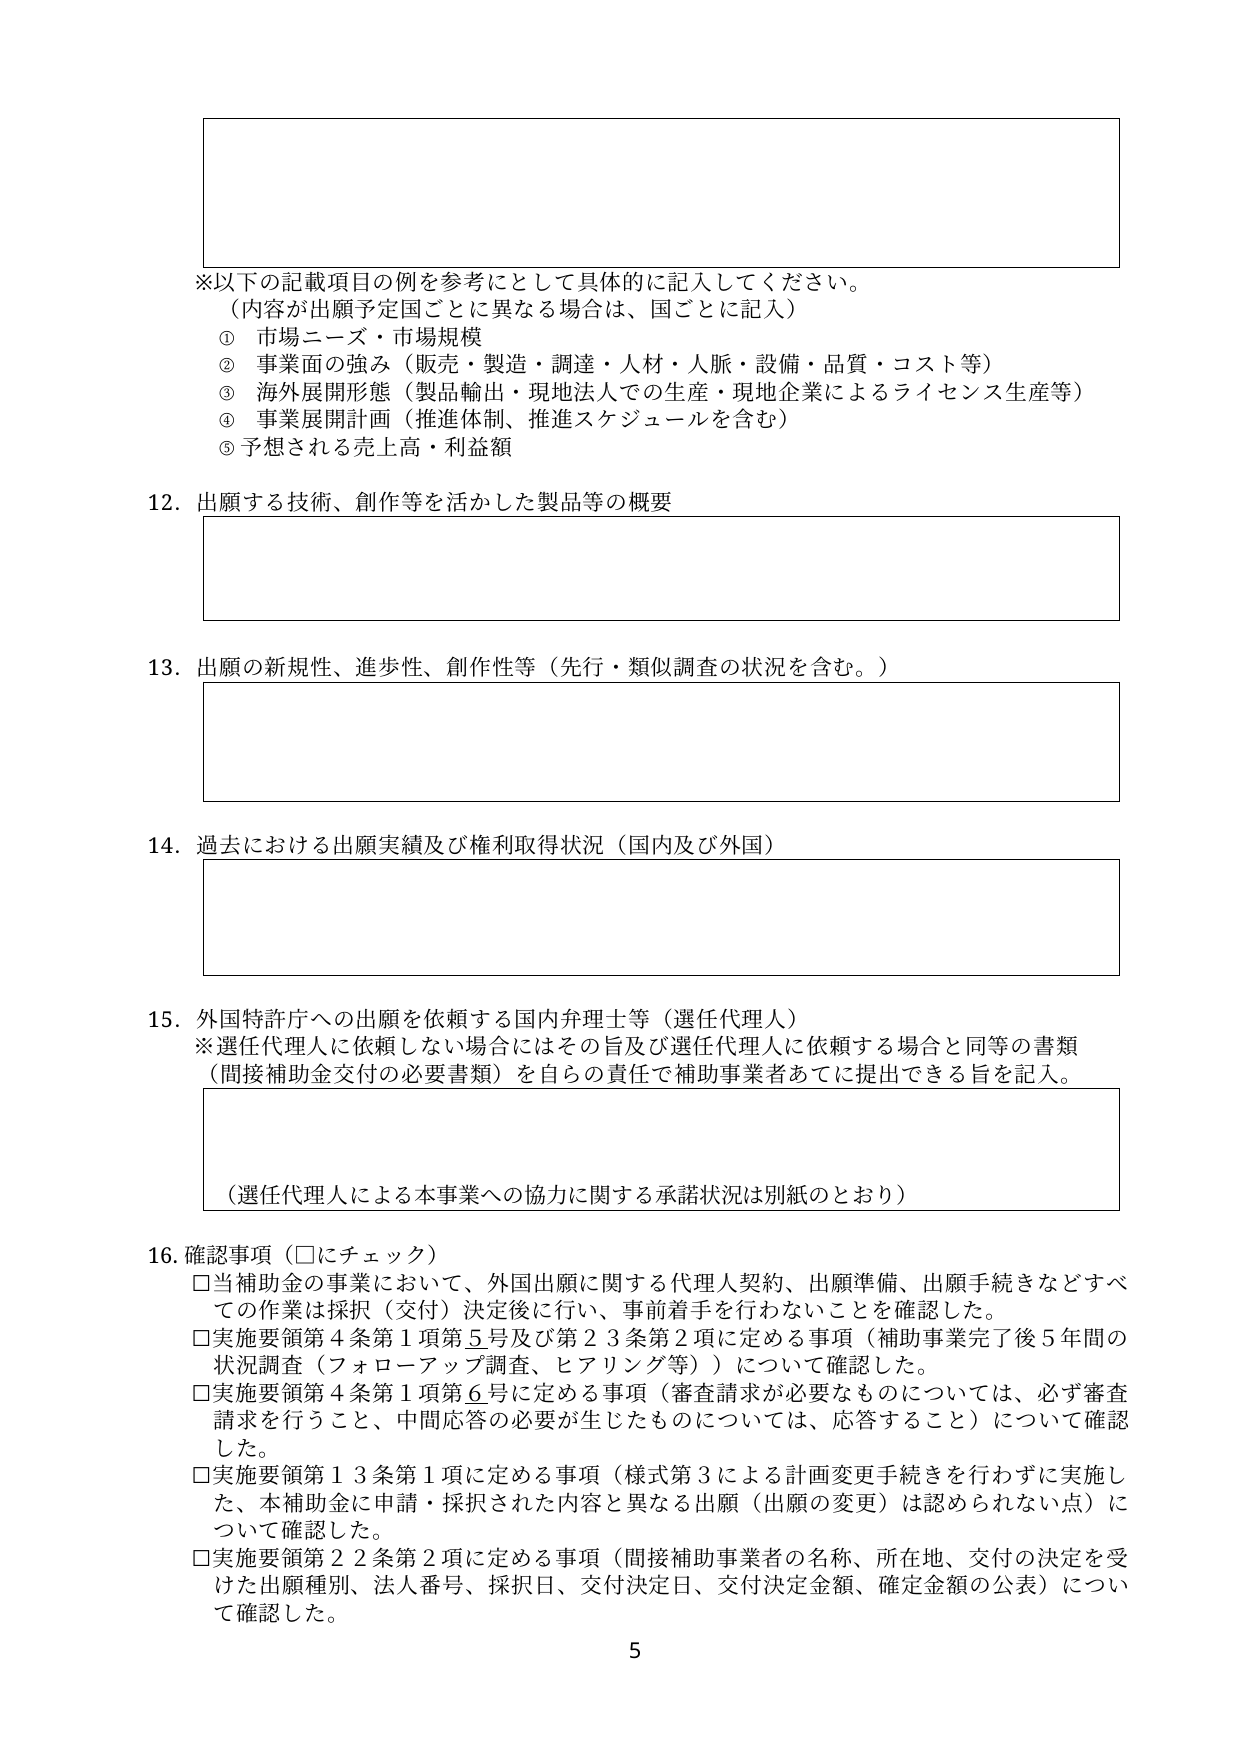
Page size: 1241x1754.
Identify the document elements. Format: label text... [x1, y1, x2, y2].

text 13．出願の新規性、進歩性、創作性等（先行・類似調査の状況を含む。） [148, 650, 1122, 682]
text 16. 確認事項（□にチェック） [148, 1240, 1122, 1269]
table_header （選任代理人による本事業への協力に関する承諾状況は別紙のとおり） [204, 1089, 1119, 1210]
table_header [204, 860, 1119, 975]
table_header [204, 517, 1119, 620]
text 実施要領第２２条第２項に定める事項（間接補助事業者の名称、所在地、交付の決定を受けた出願種別、法人番号、採択日、交付決定日、交付決定金額、確定金額の公表）について確認した。 [191, 1544, 1129, 1627]
list ⑤予想される売上高・利益額 [171, 433, 1129, 461]
text 15．外国特許庁への出願を依頼する国内弁理士等（選任代理人） [148, 1005, 1129, 1033]
text ※以下の記載項目の例を参考にとして具体的に記入してください。 [148, 268, 1129, 296]
text 実施要領第４条第１項第５号及び第２３条第２項に定める事項（補助事業完了後５年間の状況調査（フォローアップ調査、ヒアリング等））について確認した。 [191, 1324, 1129, 1379]
text 当補助金の事業において、外国出願に関する代理人契約、出願準備、出願手続きなどすべての作業は採択（交付）決定後に行い、事前着手を行わないことを確認した。 [191, 1269, 1129, 1324]
list 事業展開計画（推進体制、推進スケジュールを含む） [218, 406, 1129, 433]
text 実施要領第４条第１項第６号に定める事項（審査請求が必要なものについては、必ず審査請求を行うこと、中間応答の必要が生じたものについては、応答すること）について確認した。 [191, 1379, 1129, 1462]
text （間接補助金交付の必要書類）を自らの責任で補助事業者あてに提出できる旨を記入。 [148, 1060, 1129, 1088]
text 実施要領第１３条第１項に定める事項（様式第３による計画変更手続きを行わずに実施した、本補助金に申請・採択された内容と異なる出願（出願の変更）は認められない点）について確認した。 [191, 1462, 1129, 1544]
list 海外展開形態（製品輸出・現地法人での生産・現地企業によるライセンス生産等） [218, 378, 1129, 406]
list 市場ニーズ・市場規模 [218, 323, 1129, 351]
table_header [204, 119, 1119, 267]
text 14．過去における出願実績及び権利取得状況（国内及び外国） [148, 831, 1129, 859]
table_header [204, 683, 1119, 801]
text ※選任代理人に依頼しない場合にはその旨及び選任代理人に依頼する場合と同等の書類 [148, 1033, 1129, 1060]
text （内容が出願予定国ごとに異なる場合は、国ごとに記入） [148, 296, 1129, 323]
list 事業面の強み（販売・製造・調達・人材・人脈・設備・品質・コスト等） [218, 351, 1129, 378]
text 12．出願する技術、創作等を活かした製品等の概要 [148, 488, 1129, 516]
